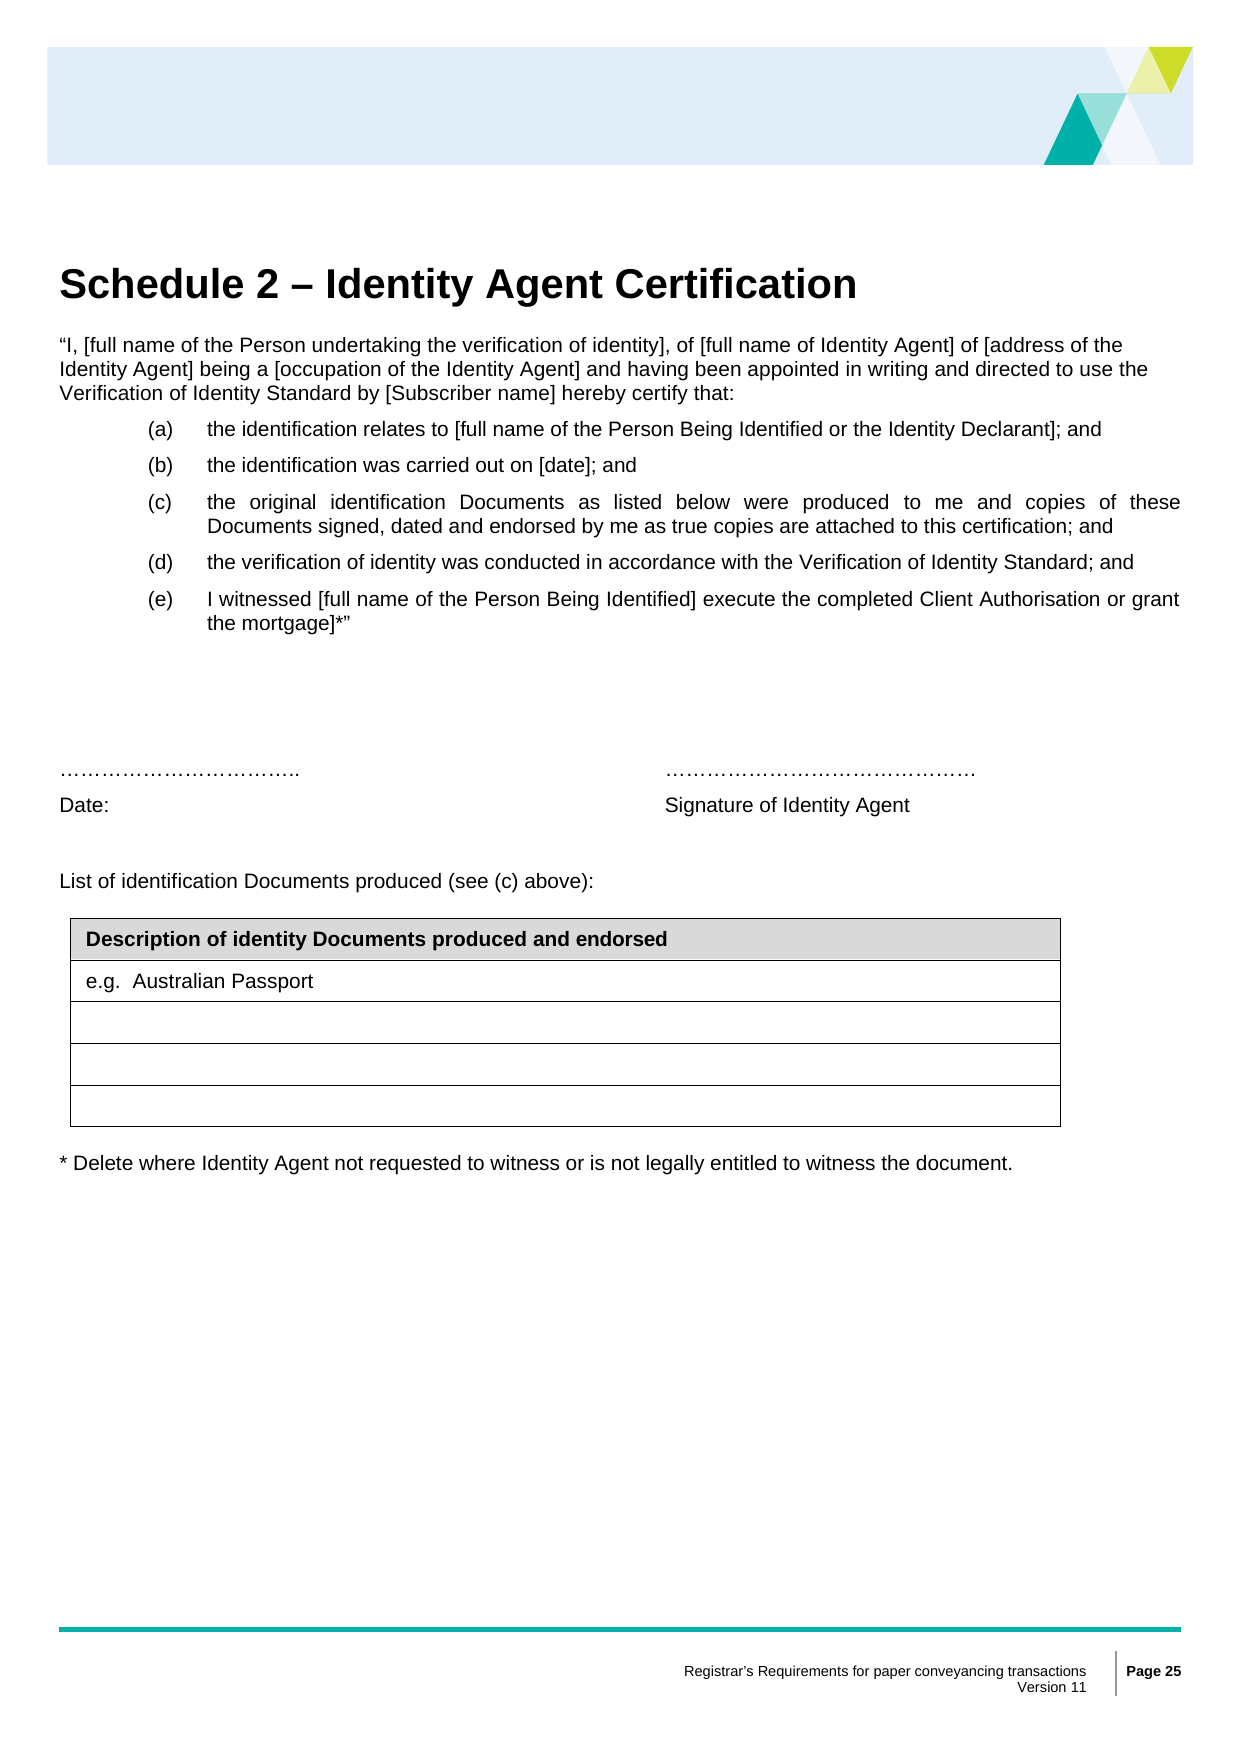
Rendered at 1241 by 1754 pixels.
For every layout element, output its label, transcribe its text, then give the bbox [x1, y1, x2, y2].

text “I, [full name of the Person undertaking the verification of identity], of [full name of Identity Agent] of [address of the Identity Agent] being a [occupation of the Identity Agent] and having been appointed in writing and directed to use the Verification of Identity Standard by [Subscriber name] hereby certify that: [59, 332, 1181, 404]
table_cell [71, 1002, 1060, 1043]
table_cell e.g. Australian Passport [71, 961, 1060, 1001]
table_cell [71, 1044, 1060, 1084]
text List of identification Documents produced (see (c) above): [59, 869, 1181, 893]
text Date: Signature of Identity Agent [59, 793, 1183, 817]
list the identification relates to [full name of the Person Being Identified or the Identity Declarant]; and [148, 417, 1181, 441]
table_header Description of identity Documents produced and endorsed [71, 919, 1060, 959]
text Schedule 2 – Identity Agent Certification [59, 259, 1181, 307]
list the original identification Documents as listed below were produced to me and copies of these Documents signed, dated and endorsed by me as true copies are attached to this certification; and [148, 490, 1181, 538]
list the verification of identity was conducted in accordance with the Verification of Identity Standard; and [148, 550, 1181, 574]
text * Delete where Identity Agent not requested to witness or is not legally entitled to witness the document. [59, 1150, 1181, 1174]
table_cell [71, 1086, 1060, 1126]
list the identification was carried out on [date]; and [148, 453, 1181, 477]
list I witnessed [full name of the Person Being Identified] execute the completed Client Authorisation or grant the mortgage]*” [148, 587, 1181, 634]
text …………………………….. ……………………………………… [59, 756, 1181, 780]
